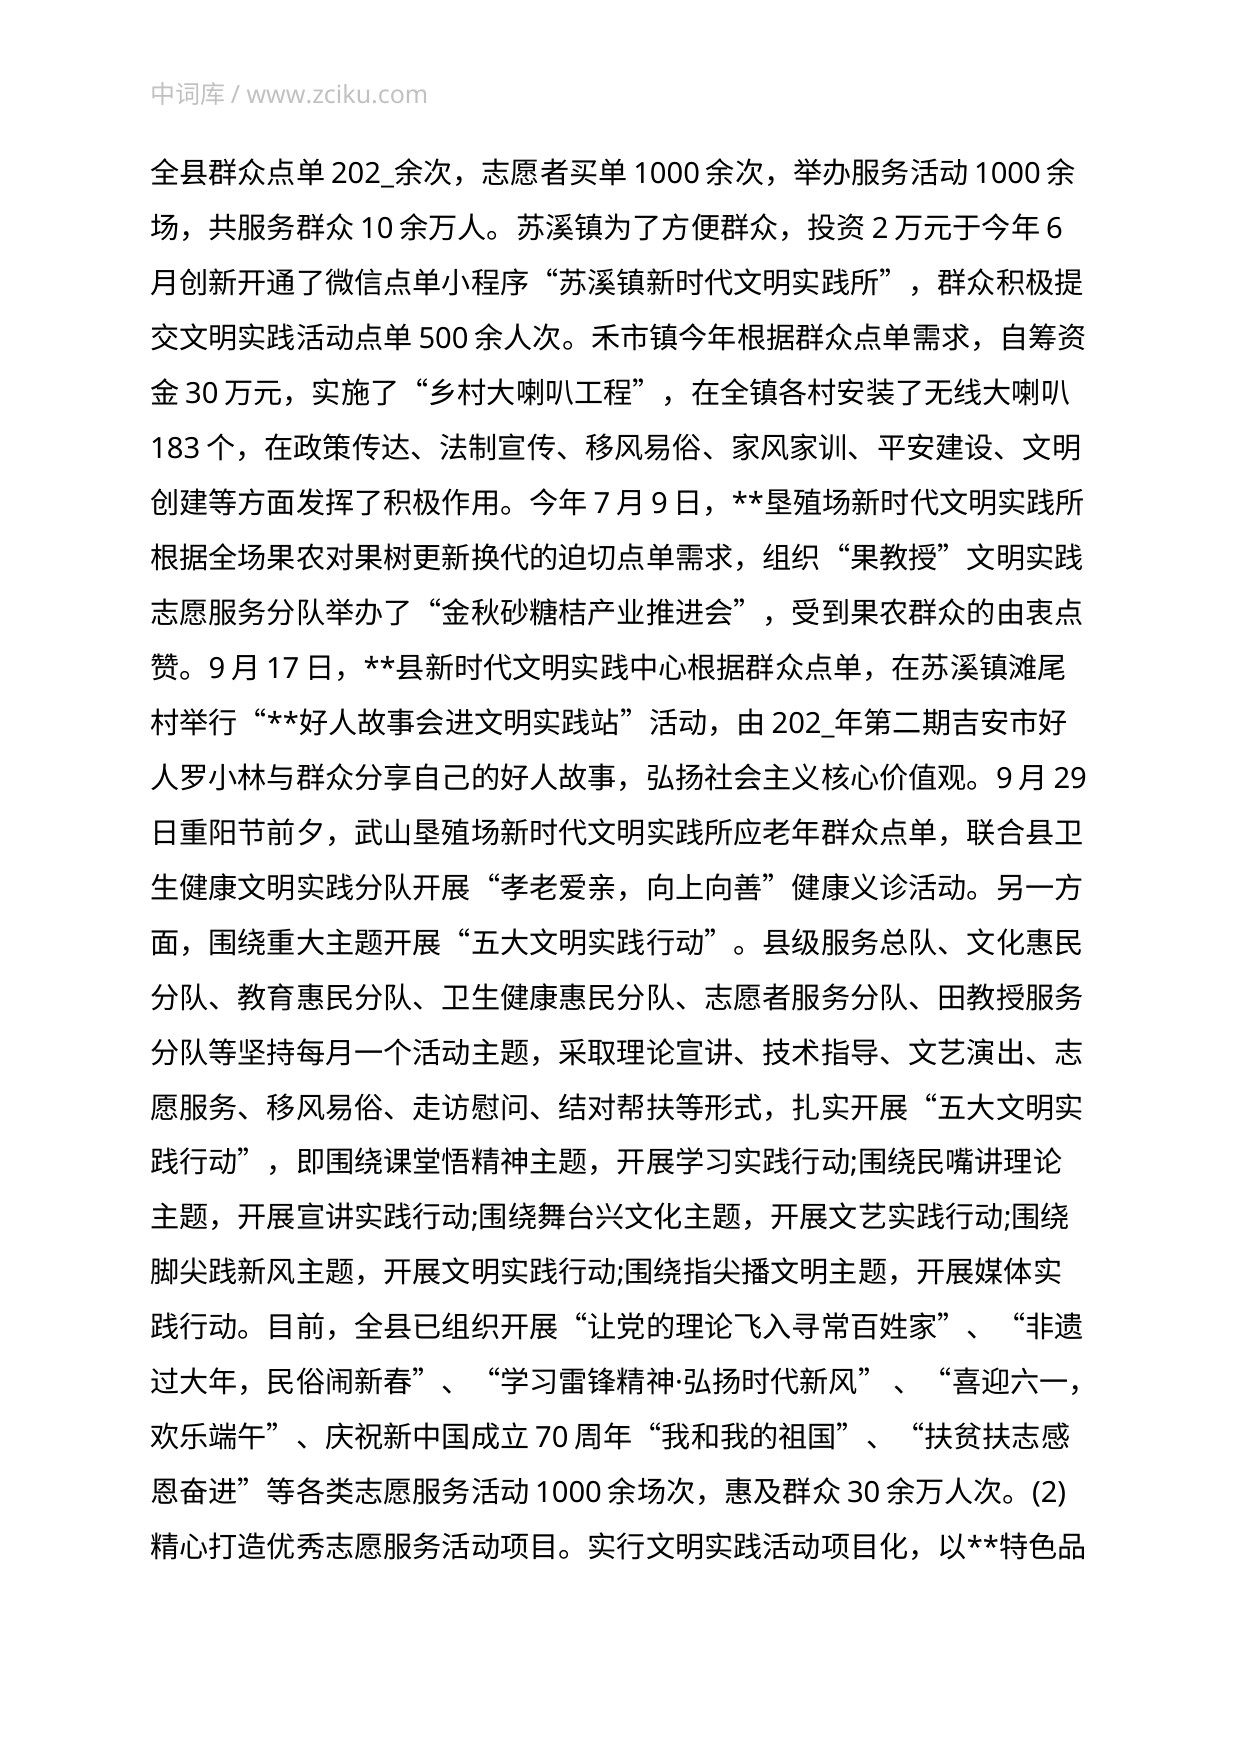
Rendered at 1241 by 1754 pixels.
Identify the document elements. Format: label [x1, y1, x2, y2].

text [150, 150, 1090, 1566]
